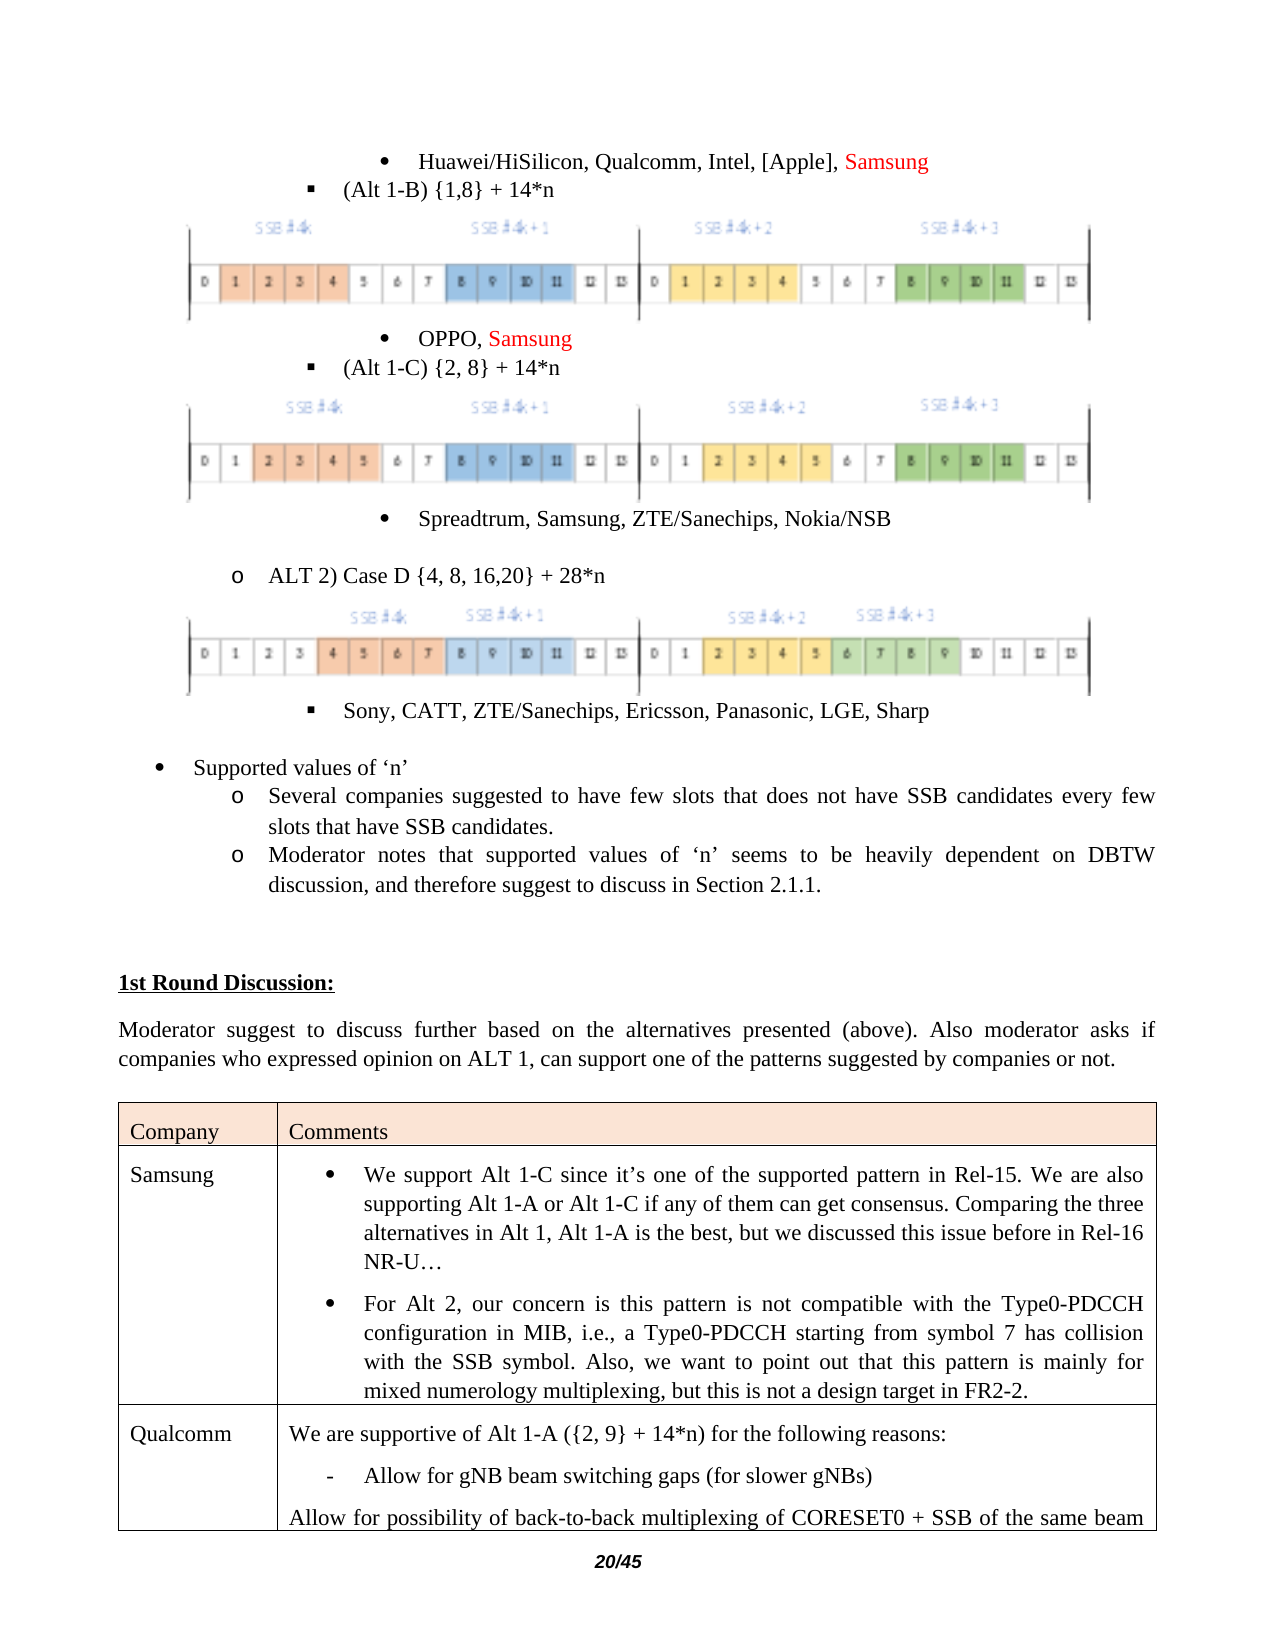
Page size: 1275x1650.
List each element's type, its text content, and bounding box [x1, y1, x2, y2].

table_cell Qualcomm [119, 1405, 277, 1530]
list Sony, CATT, ZTE/Sanechips, Ericsson, Panasonic, LGE, Sharp [306, 697, 1157, 723]
text Moderator suggest to discuss further based on the alternatives presented (above). Also moderator asks if companies who expressed opinion on ALT 1, can support one of the patterns suggested by companies or not. [118, 1016, 1157, 1071]
table_cell We support Alt 1-C since it’s one of the supported pattern in Rel-15. We are also supporting Alt 1-A or Alt 1-C if any of them can get consensus. Comparing the three alternatives in Alt 1, Alt 1-A is the best, but we discussed this issue before in Rel-16 NR-U… For Alt 2, our concern is this pattern is not compatible with the Type0-PDCCH configuration in MIB, i.e., a Type0-PDCCH starting from symbol 7 has collision with the SSB symbol. Also, we want to point out that this pattern is mainly for mixed numerology multiplexing, but this is not a design target in FR2-2. [278, 1146, 1156, 1404]
list ALT 2) Case D {4, 8, 16,20} + 28*n [231, 562, 1157, 590]
list Spreadtrum, Samsung, ZTE/Sanechips, Nokia/NSB [381, 505, 1157, 531]
list Huawei/HiSilicon, Qualcomm, Intel, [Apple], Samsung [381, 148, 1157, 174]
list Several companies suggested to have few slots that does not have SSB candidates every few slots that have SSB candidates. [231, 782, 1157, 839]
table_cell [278, 1405, 1156, 1530]
list Supported values of ‘n’ [156, 754, 1157, 780]
list (Alt 1-B) {1,8} + 14*n [306, 176, 1157, 202]
list OPPO, Samsung [381, 325, 1157, 352]
list Moderator notes that supported values of ‘n’ seems to be heavily dependent on DBTW discussion, and therefore suggest to discuss in Section 2.1.1. [231, 841, 1157, 898]
table_header Comments [278, 1103, 1156, 1144]
list (Alt 1-C) {2, 8} + 14*n [306, 354, 1157, 380]
table_header Company [119, 1103, 277, 1144]
subtitle 1st Round Discussion: [118, 969, 1157, 996]
table_cell Samsung [119, 1146, 277, 1404]
